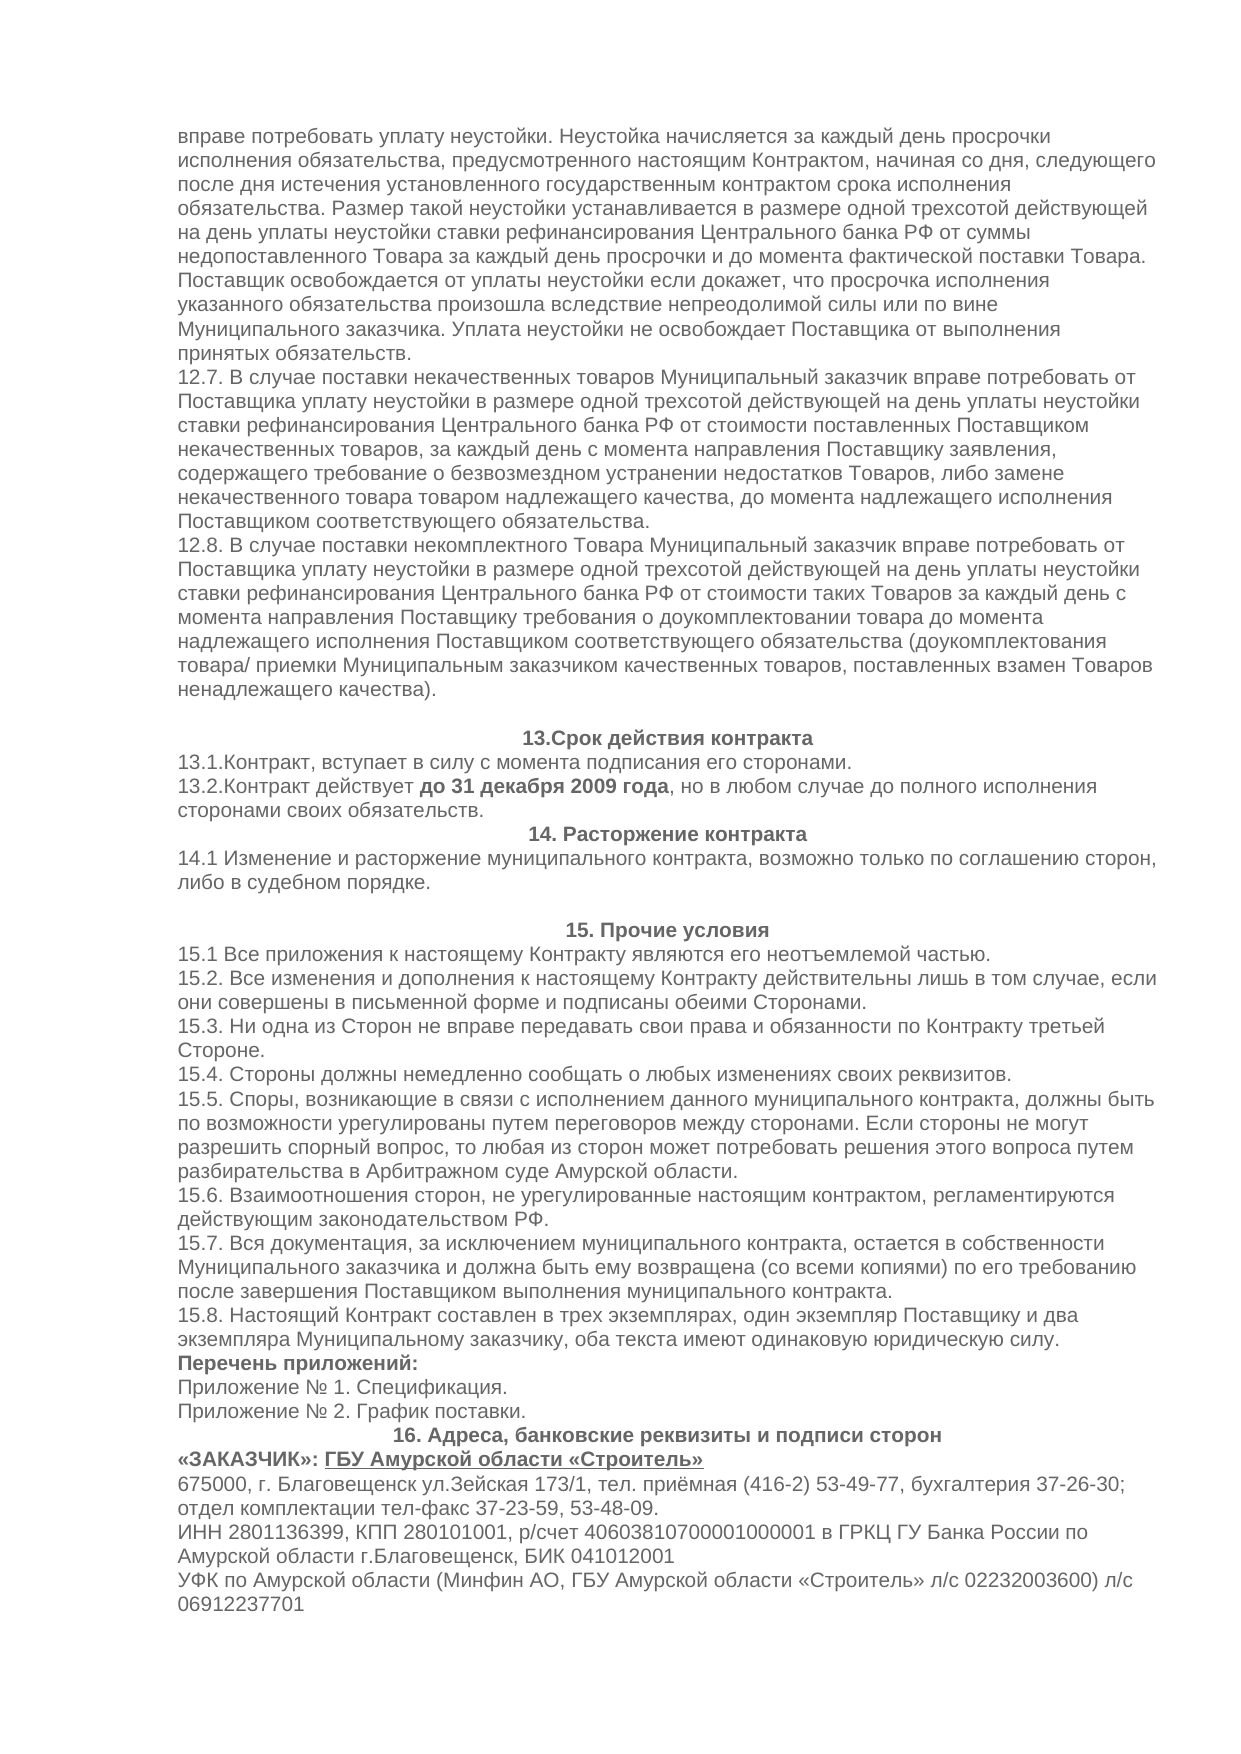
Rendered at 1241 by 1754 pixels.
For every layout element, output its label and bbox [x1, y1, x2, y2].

table_cell [177, 118, 1158, 1621]
